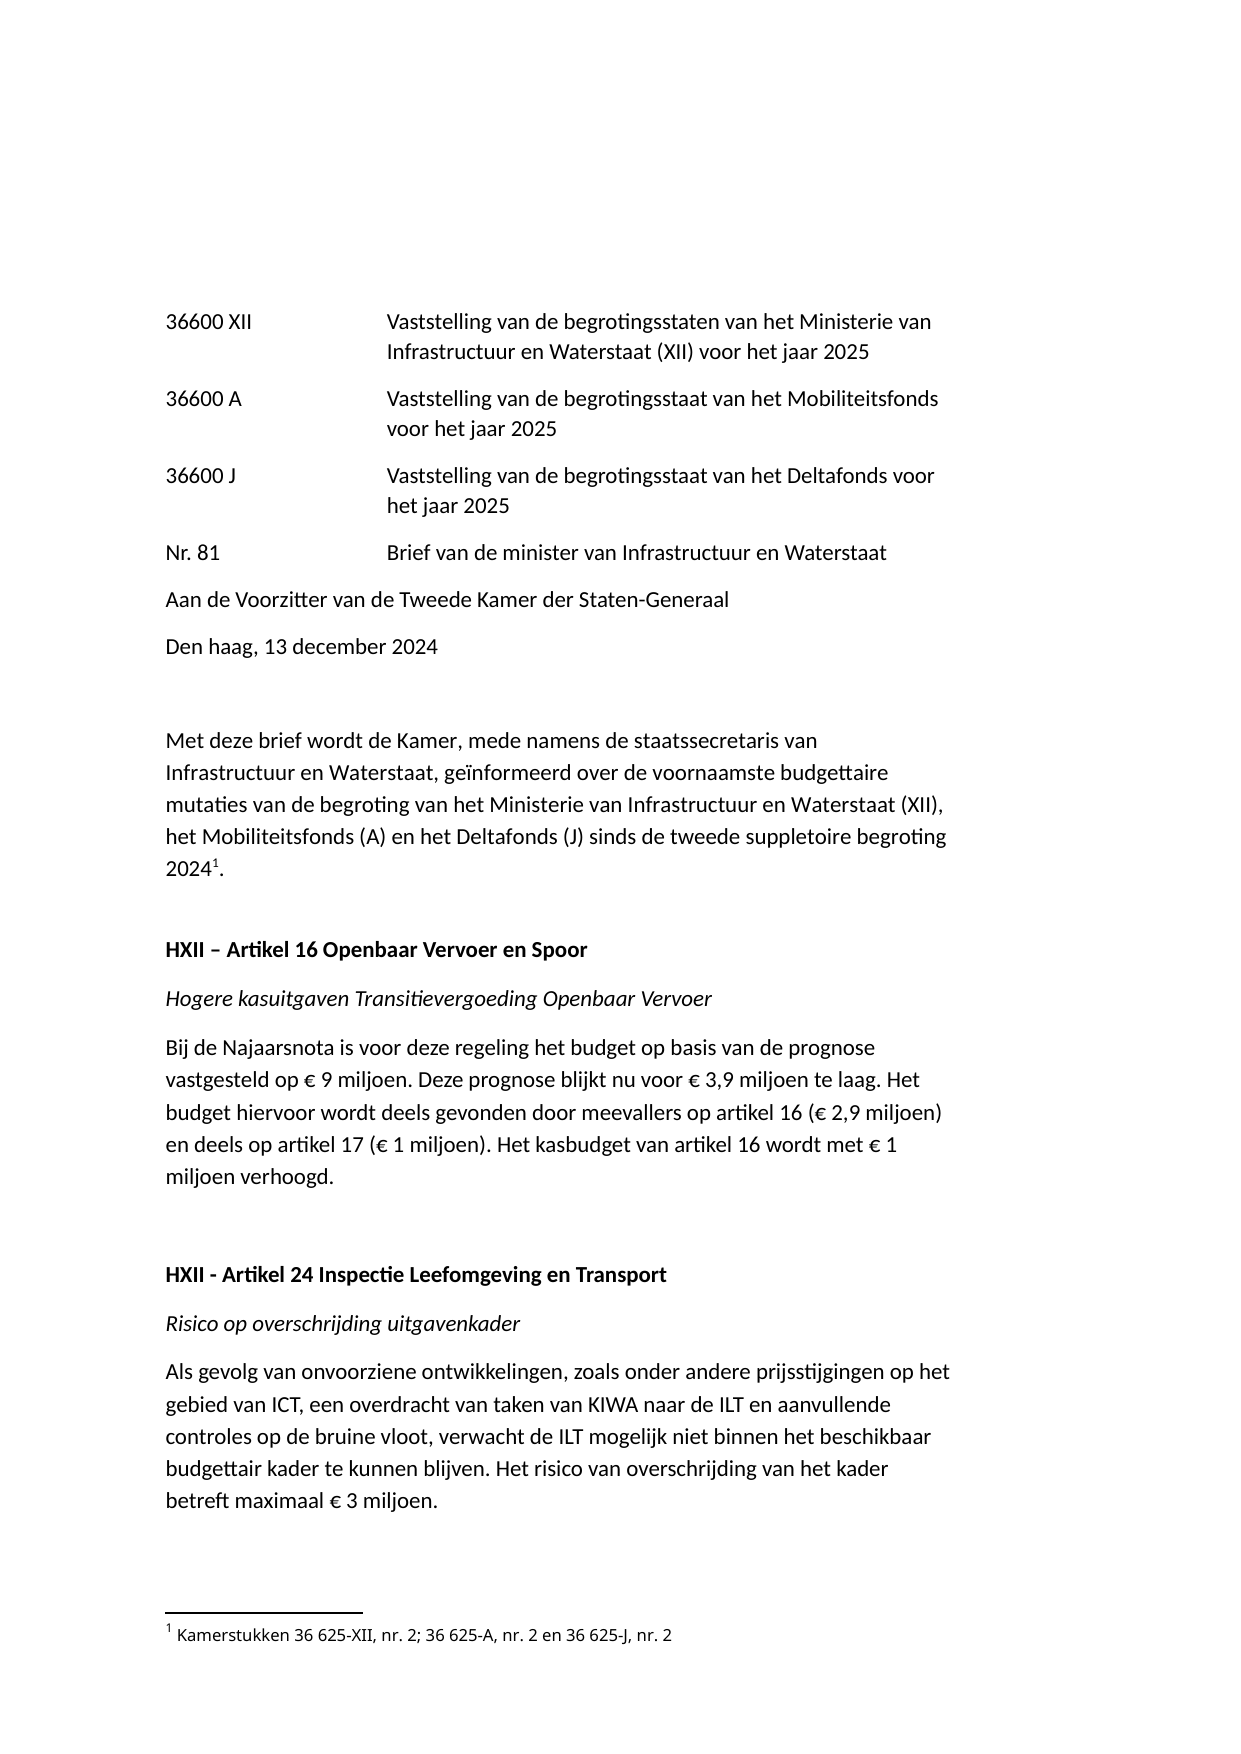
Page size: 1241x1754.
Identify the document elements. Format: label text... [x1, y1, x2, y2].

text Met deze brief wordt de Kamer, mede namens de staatssecretaris van Infrastructuur en Waterstaat, geïnformeerd over de voornaamste budgettaire mutaties van de begroting van het Ministerie van Infrastructuur en Waterstaat (XII), het Mobiliteitsfonds (A) en het Deltafonds (J) sinds de tweede suppletoire begroting 2024. [165, 726, 951, 883]
text Risico op overschrijding uitgavenkader [165, 1309, 951, 1337]
text Aan de Voorzitter van de Tweede Kamer der Staten-Generaal [165, 585, 951, 613]
text HXII - Artikel 24 Inspectie Leefomgeving en Transport [165, 1260, 951, 1288]
text Bij de Najaarsnota is voor deze regeling het budget op basis van de prognose vastgesteld op € 9 miljoen. Deze prognose blijkt nu voor € 3,9 miljoen te laag. Het budget hiervoor wordt deels gevonden door meevallers op artikel 16 (€ 2,9 miljoen) en deels op artikel 17 (€ 1 miljoen). Het kasbudget van artikel 16 wordt met € 1 miljoen verhoogd. [165, 1033, 951, 1190]
text 36600 XII Vaststelling van de begrotingsstaten van het Ministerie van Infrastructuur en Waterstaat (XII) voor het jaar 2025 [165, 307, 951, 365]
text Als gevolg van onvoorziene ontwikkelingen, zoals onder andere prijsstijgingen op het gebied van ICT, een overdracht van taken van KIWA naar de ILT en aanvullende controles op de bruine vloot, verwacht de ILT mogelijk niet binnen het beschikbaar budgettair kader te kunnen blijven. Het risico van overschrijding van het kader betreft maximaal € 3 miljoen. [165, 1357, 951, 1514]
text Nr. 81 Brief van de minister van Infrastructuur en Waterstaat [165, 538, 951, 566]
text HXII – Artikel 16 Openbaar Vervoer en Spoor [165, 936, 951, 964]
text Hogere kasuitgaven Transitievergoeding Openbaar Vervoer [165, 984, 951, 1012]
text 36600 A Vaststelling van de begrotingsstaat van het Mobiliteitsfonds voor het jaar 2025 [165, 384, 951, 442]
text 36600 J Vaststelling van de begrotingsstaat van het Deltafonds voor het jaar 2025 [165, 461, 951, 519]
text Den haag, 13 december 2024 [165, 632, 951, 660]
